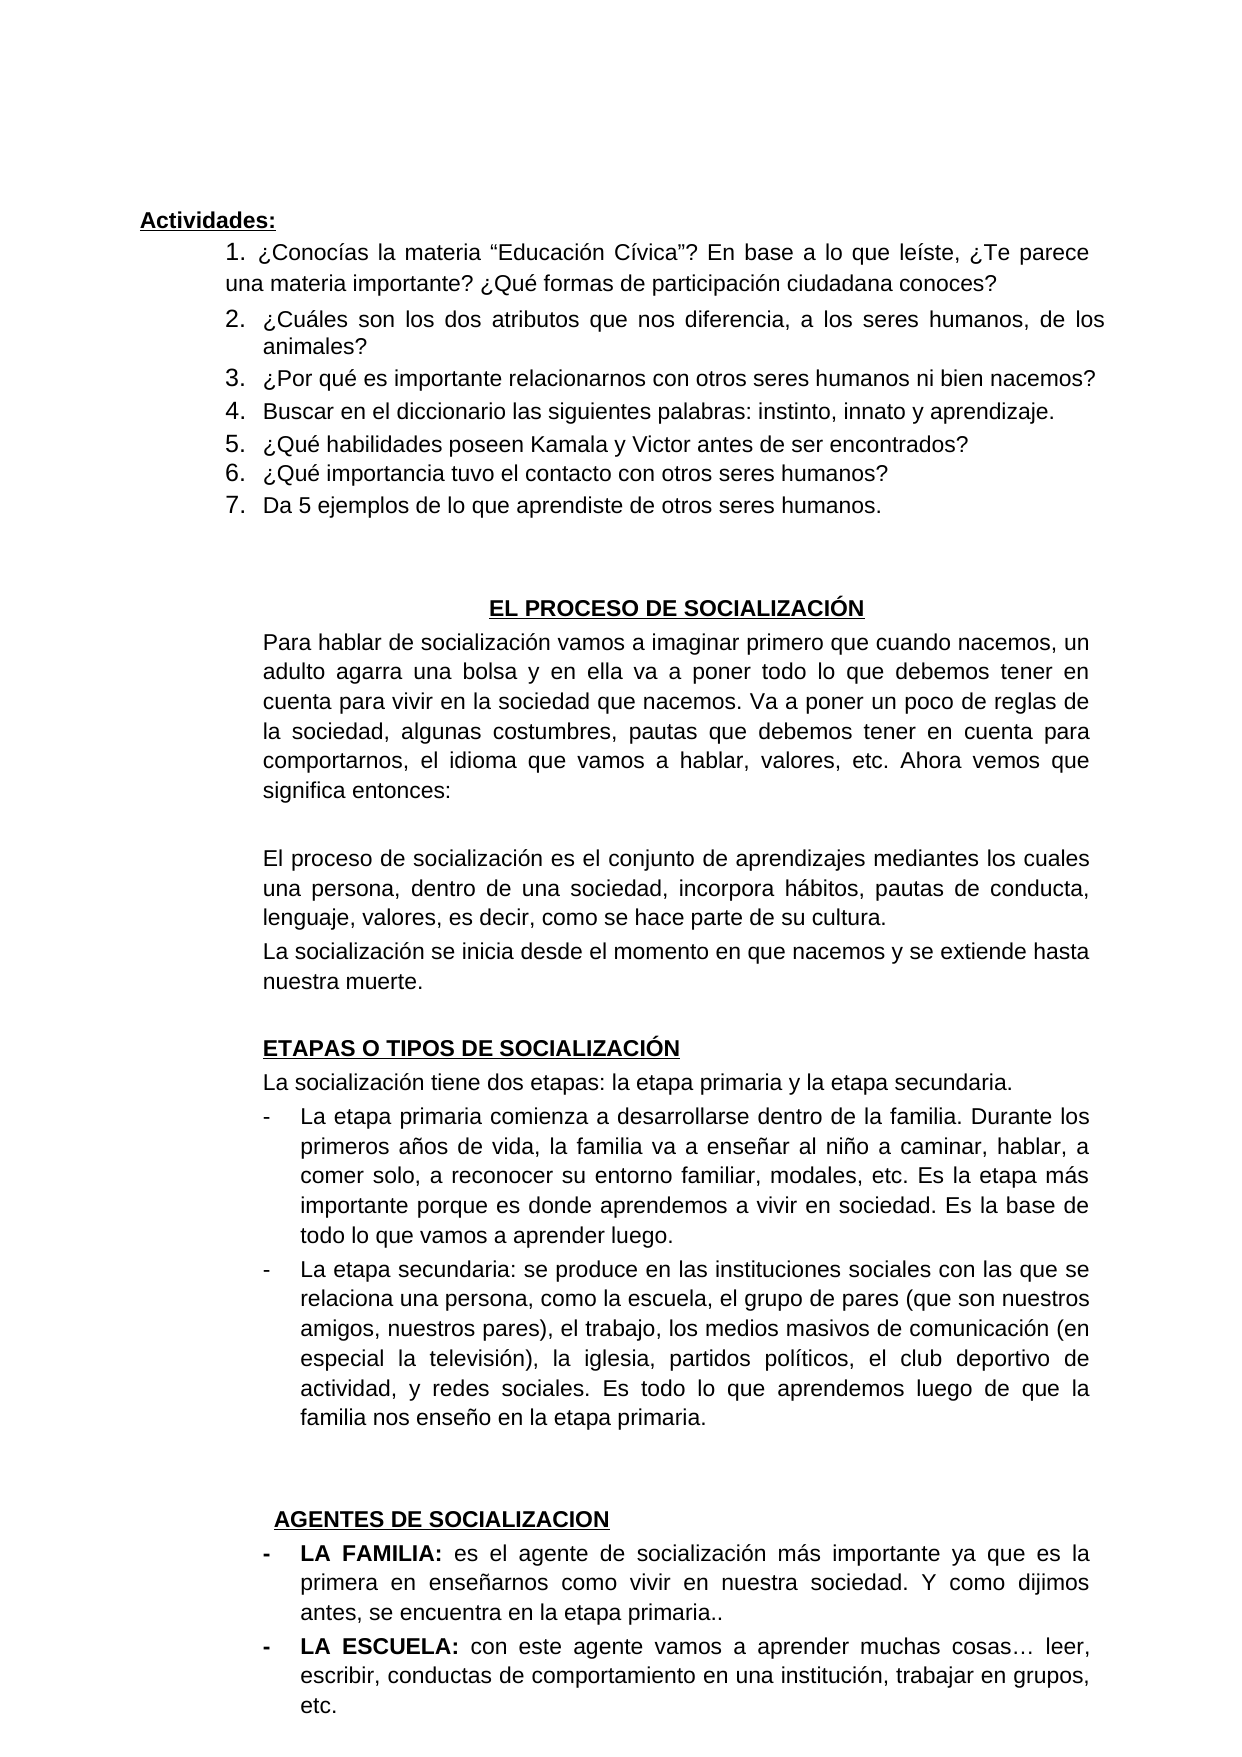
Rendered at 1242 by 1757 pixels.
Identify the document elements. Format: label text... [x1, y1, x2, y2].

text EL PROCESO DE SOCIALIZACIÓN [263, 595, 1091, 621]
list LA FAMILIA: es el agente de socialización más importante ya que es la primera en enseñarnos como vivir en nuestra sociedad. Y como dijimos antes, se encuentra en la etapa primaria.. [263, 1539, 1091, 1625]
list Da 5 ejemplos de lo que aprendiste de otros seres humanos. [225, 491, 1091, 519]
list ¿Cuáles son los dos atributos que nos diferencia, a los seres humanos, de los animales? [225, 304, 1106, 359]
list ¿Conocías la materia “Educación Cívica”? En base a lo que leíste, ¿Te parece una materia importante? ¿Qué formas de participación ciudadana conoces? [225, 237, 1091, 296]
text AGENTES DE SOCIALIZACION [139, 1506, 1091, 1532]
text Actividades: [139, 207, 1106, 233]
list LA ESCUELA: con este agente vamos a aprender muchas cosas… leer, escribir, conductas de comportamiento en una institución, trabajar en grupos, etc. [263, 1633, 1091, 1718]
text ETAPAS O TIPOS DE SOCIALIZACIÓN [263, 1035, 1091, 1062]
text Para hablar de socialización vamos a imaginar primero que cuando nacemos, un adulto agarra una bolsa y en ella va a poner todo lo que debemos tener en cuenta para vivir en la sociedad que nacemos. Va a poner un poco de reglas de la sociedad, algunas costumbres, pautas que debemos tener en cuenta para comportarnos, el idioma que vamos a hablar, valores, etc. Ahora vemos que significa entonces: [263, 629, 1091, 803]
list ¿Qué importancia tuvo el contacto con otros seres humanos? [225, 458, 1106, 486]
text La socialización se inicia desde el momento en que nacemos y se extiende hasta nuestra muerte. [263, 938, 1091, 994]
list La etapa secundaria: se produce en las instituciones sociales con las que se relaciona una persona, como la escuela, el grupo de pares (que son nuestros amigos, nuestros pares), el trabajo, los medios masivos de comunicación (en especial la televisión), la iglesia, partidos políticos, el club deportivo de actividad, y redes sociales. Es todo lo que aprendemos luego de que la familia nos enseño en la etapa primaria. [263, 1256, 1091, 1431]
list ¿Por qué es importante relacionarnos con otros seres humanos ni bien nacemos? [225, 363, 1106, 392]
list ¿Qué habilidades poseen Kamala y Victor antes de ser encontrados? [225, 429, 1106, 457]
list Buscar en el diccionario las siguientes palabras: instinto, innato y aprendizaje. [225, 396, 1091, 425]
list La etapa primaria comienza a desarrollarse dentro de la familia. Durante los primeros años de vida, la familia va a enseñar al niño a caminar, hablar, a comer solo, a reconocer su entorno familiar, modales, etc. Es la etapa más importante porque es donde aprendemos a vivir en sociedad. Es la base de todo lo que vamos a aprender luego. [263, 1103, 1091, 1248]
text El proceso de socialización es el conjunto de aprendizajes mediantes los cuales una persona, dentro de una sociedad, incorpora hábitos, pautas de conducta, lenguaje, valores, es decir, como se hace parte de su cultura. [263, 845, 1091, 931]
text La socialización tiene dos etapas: la etapa primaria y la etapa secundaria. [263, 1069, 1091, 1096]
